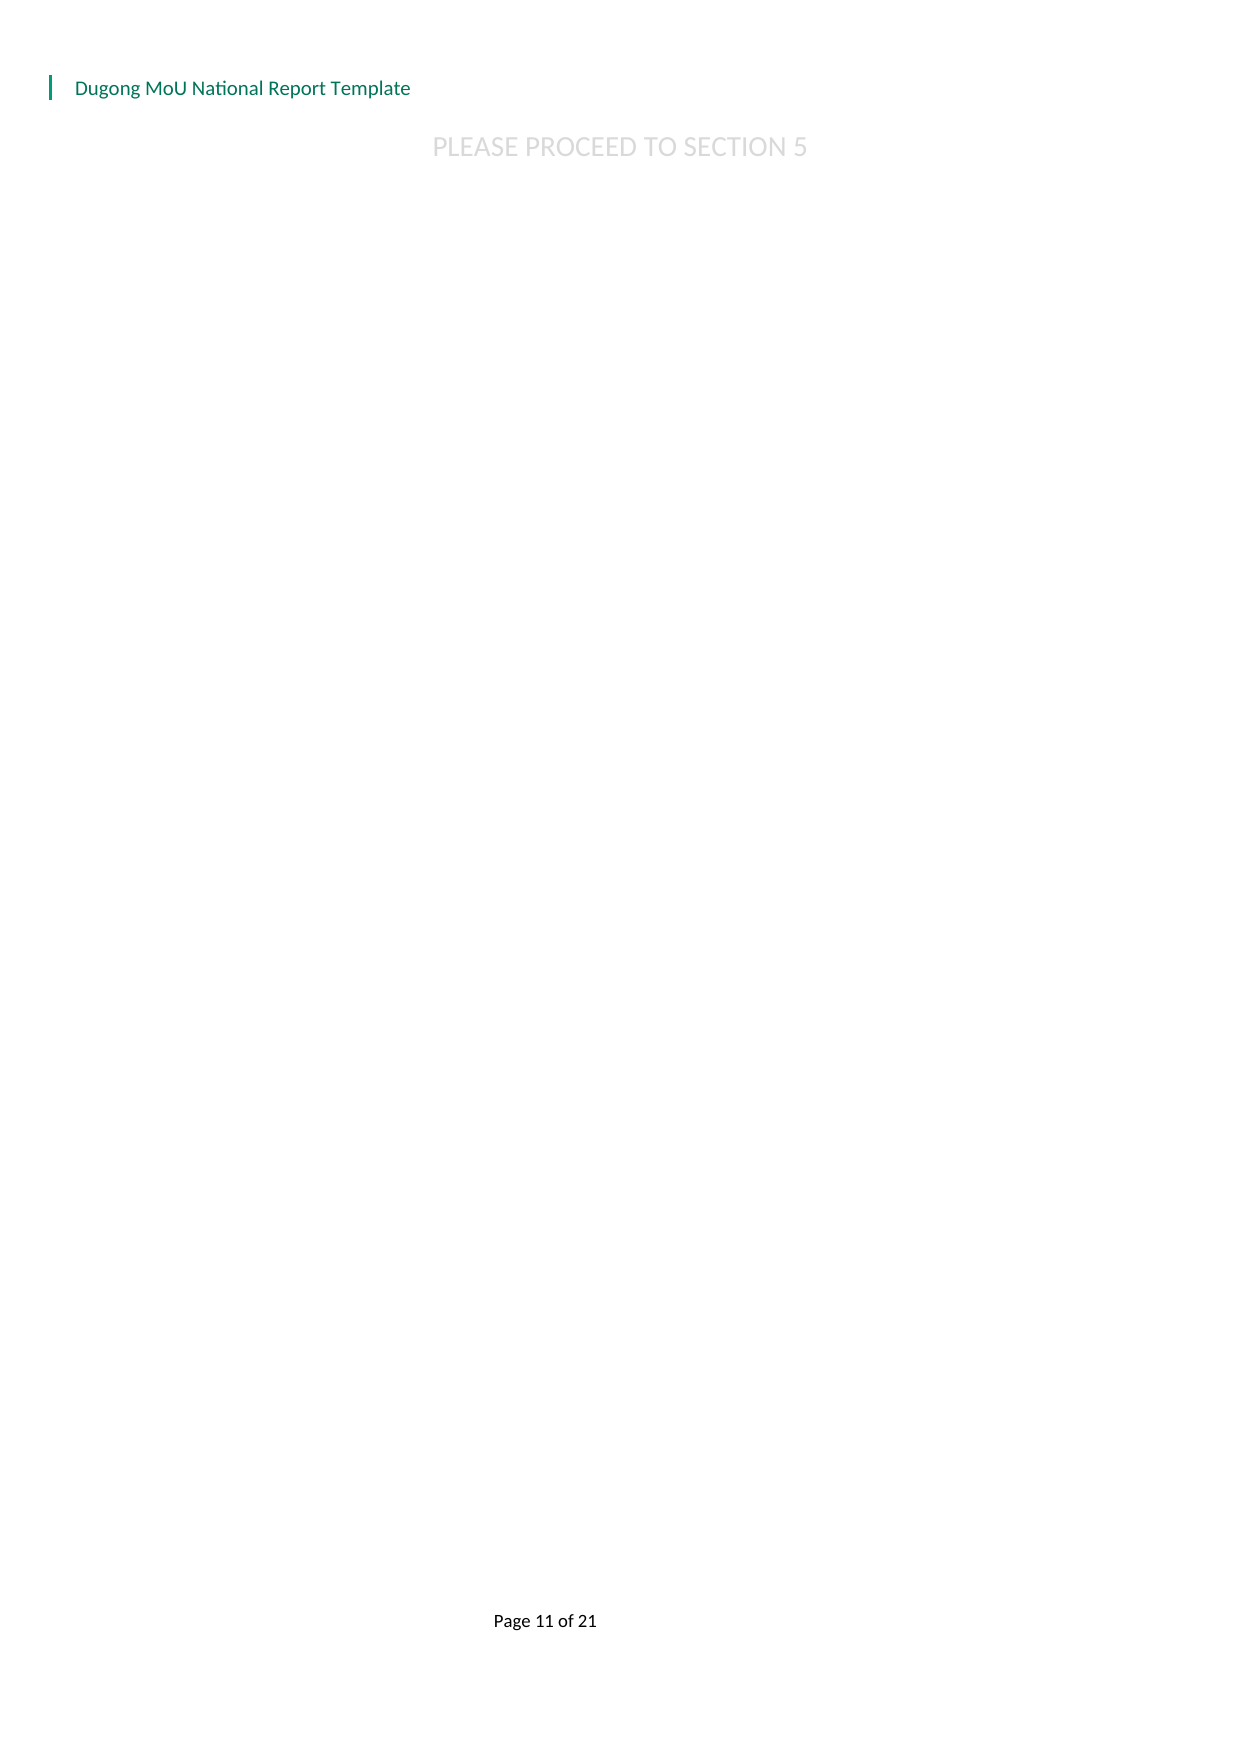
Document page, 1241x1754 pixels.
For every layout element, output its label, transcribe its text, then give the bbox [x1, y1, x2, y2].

text PLEASE PROCEED TO SECTION 5 [75, 128, 1165, 163]
